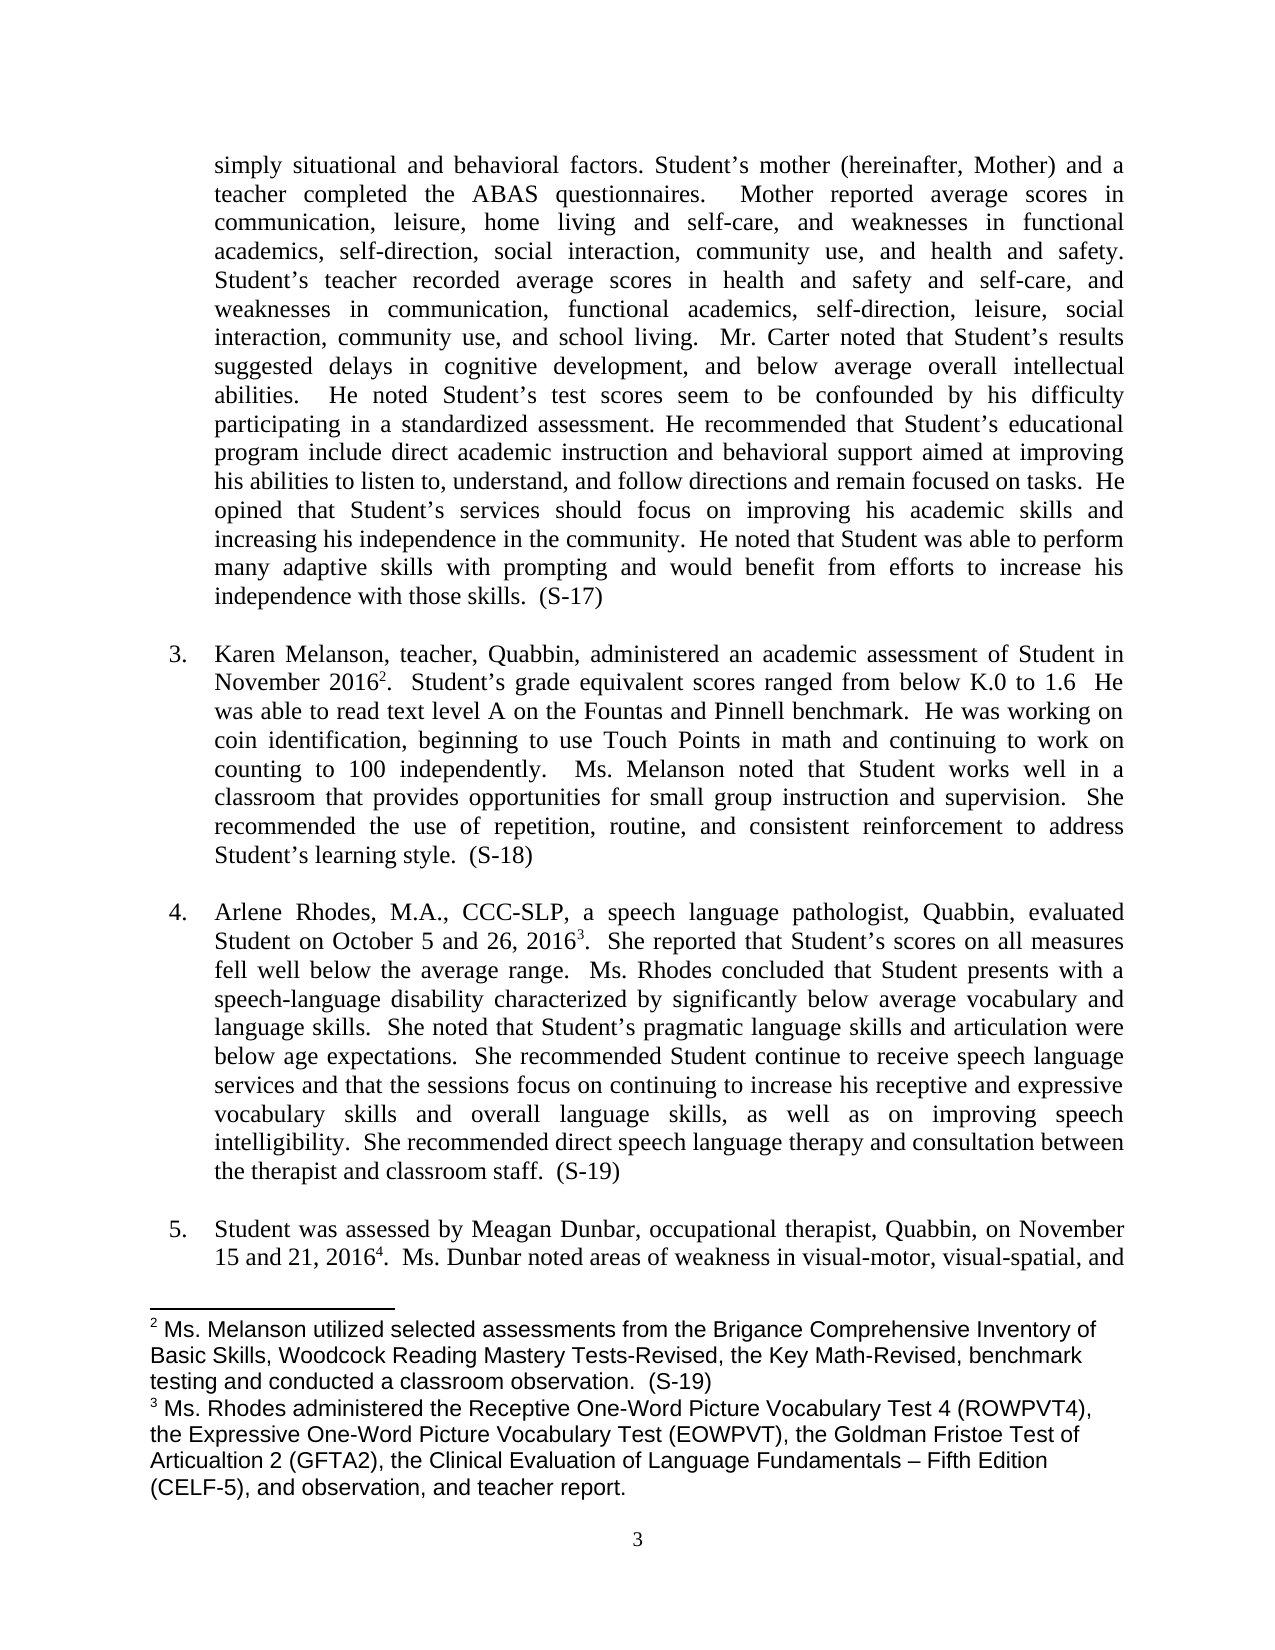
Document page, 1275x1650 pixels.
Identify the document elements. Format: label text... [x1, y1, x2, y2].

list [169, 150, 1125, 610]
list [169, 1214, 1125, 1271]
list Arlene Rhodes, M.A., CCC-SLP, a speech language pathologist, Quabbin, evaluated Student on October 5 and 26, 2016. She reported that Student’s scores on all measures fell well below the average range. Ms. Rhodes concluded that Student presents with a speech-language disability characterized by significantly below average vocabulary and language skills. She noted that Student’s pragmatic language skills and articulation were below age expectations. She recommended Student continue to receive speech language services and that the sessions focus on continuing to increase his receptive and expressive vocabulary skills and overall language skills, as well as on improving speech intelligibility. She recommended direct speech language therapy and consultation between the therapist and classroom staff. (S-19) [169, 897, 1125, 1185]
list Karen Melanson, teacher, Quabbin, administered an academic assessment of Student in November 2016. Student’s grade equivalent scores ranged from below K.0 to 1.6 He was able to read text level A on the Fountas and Pinnell benchmark. He was working on coin identification, beginning to use Touch Points in math and continuing to work on counting to 100 independently. Ms. Melanson noted that Student works well in a classroom that provides opportunities for small group instruction and supervision. She recommended the use of repetition, routine, and consistent reinforcement to address Student’s learning style. (S-18) [169, 639, 1125, 869]
